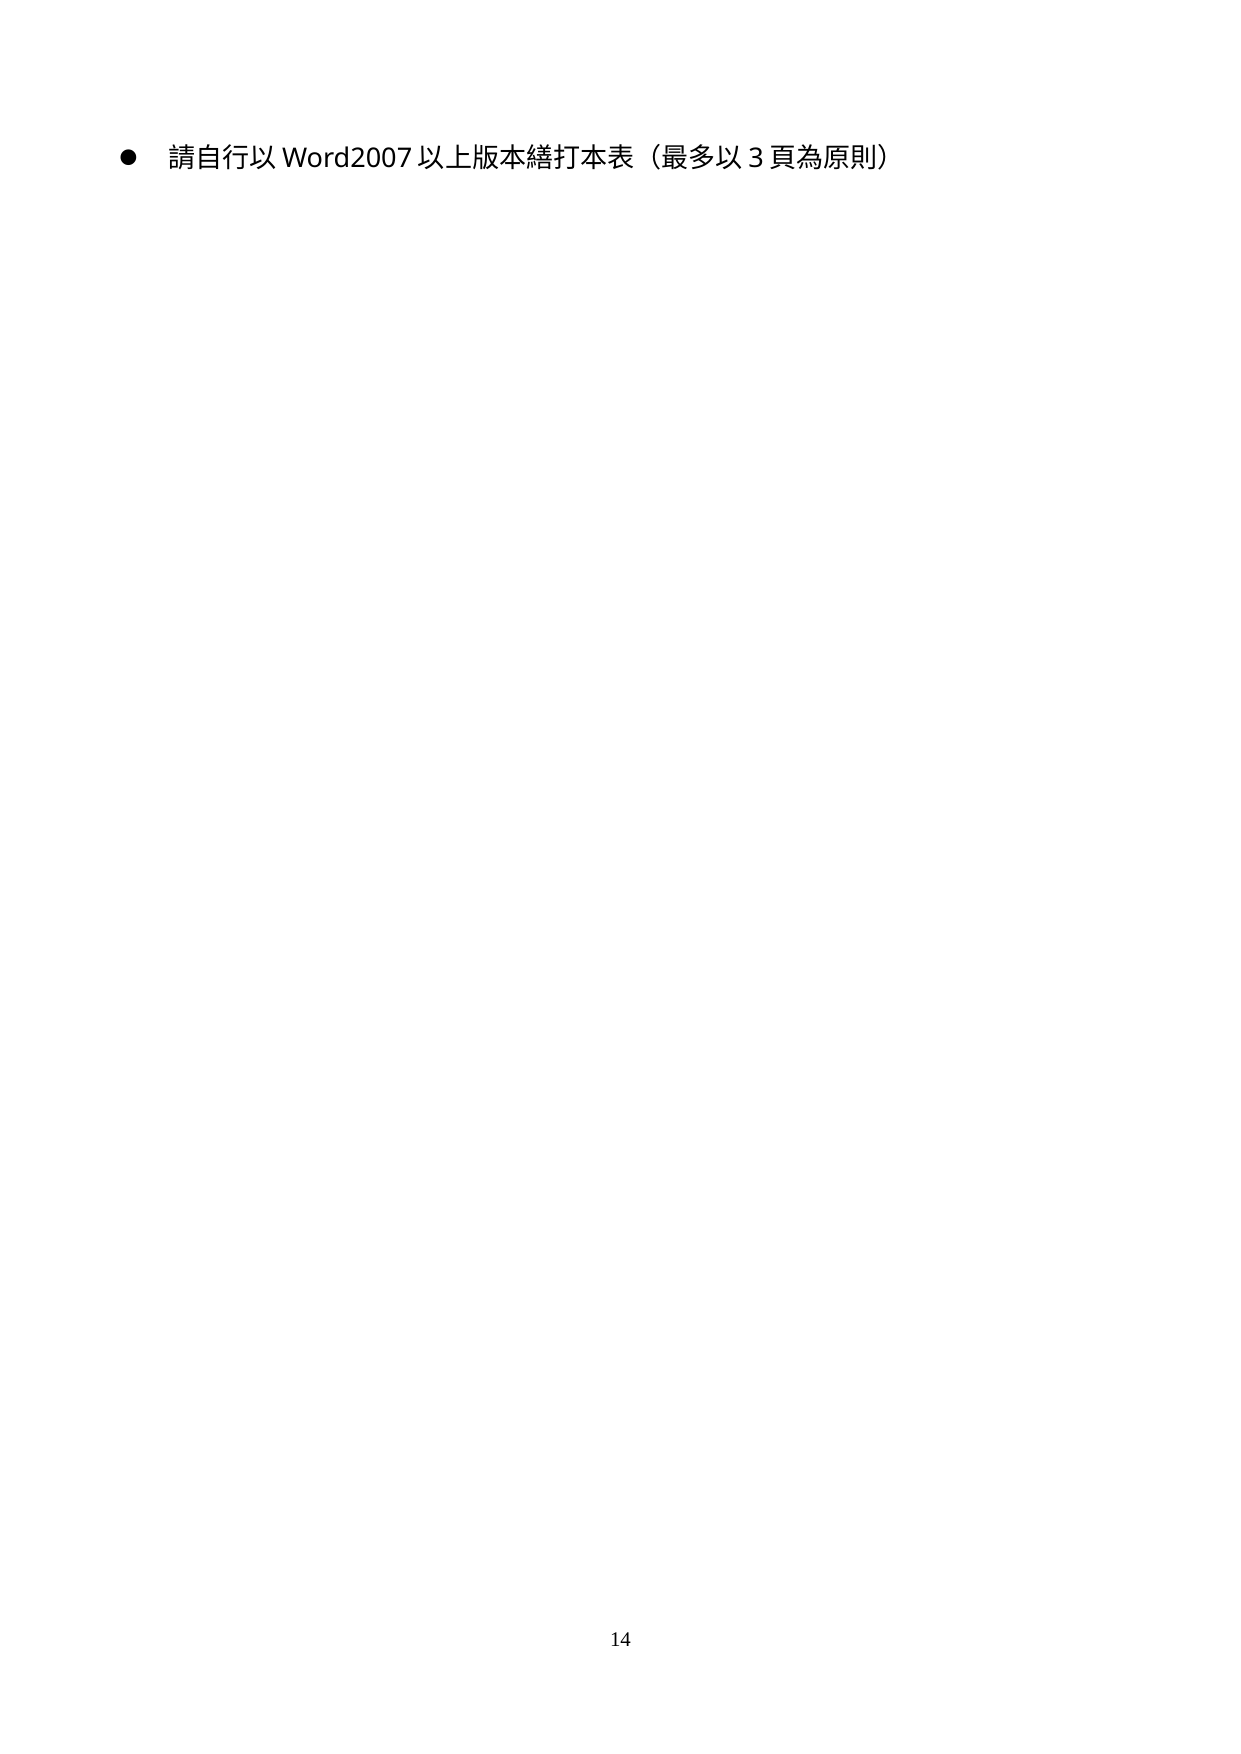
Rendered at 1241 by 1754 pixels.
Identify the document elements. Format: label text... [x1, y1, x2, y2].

list 請自行以Word2007以上版本繕打本表（最多以3頁為原則） [118, 118, 1122, 193]
